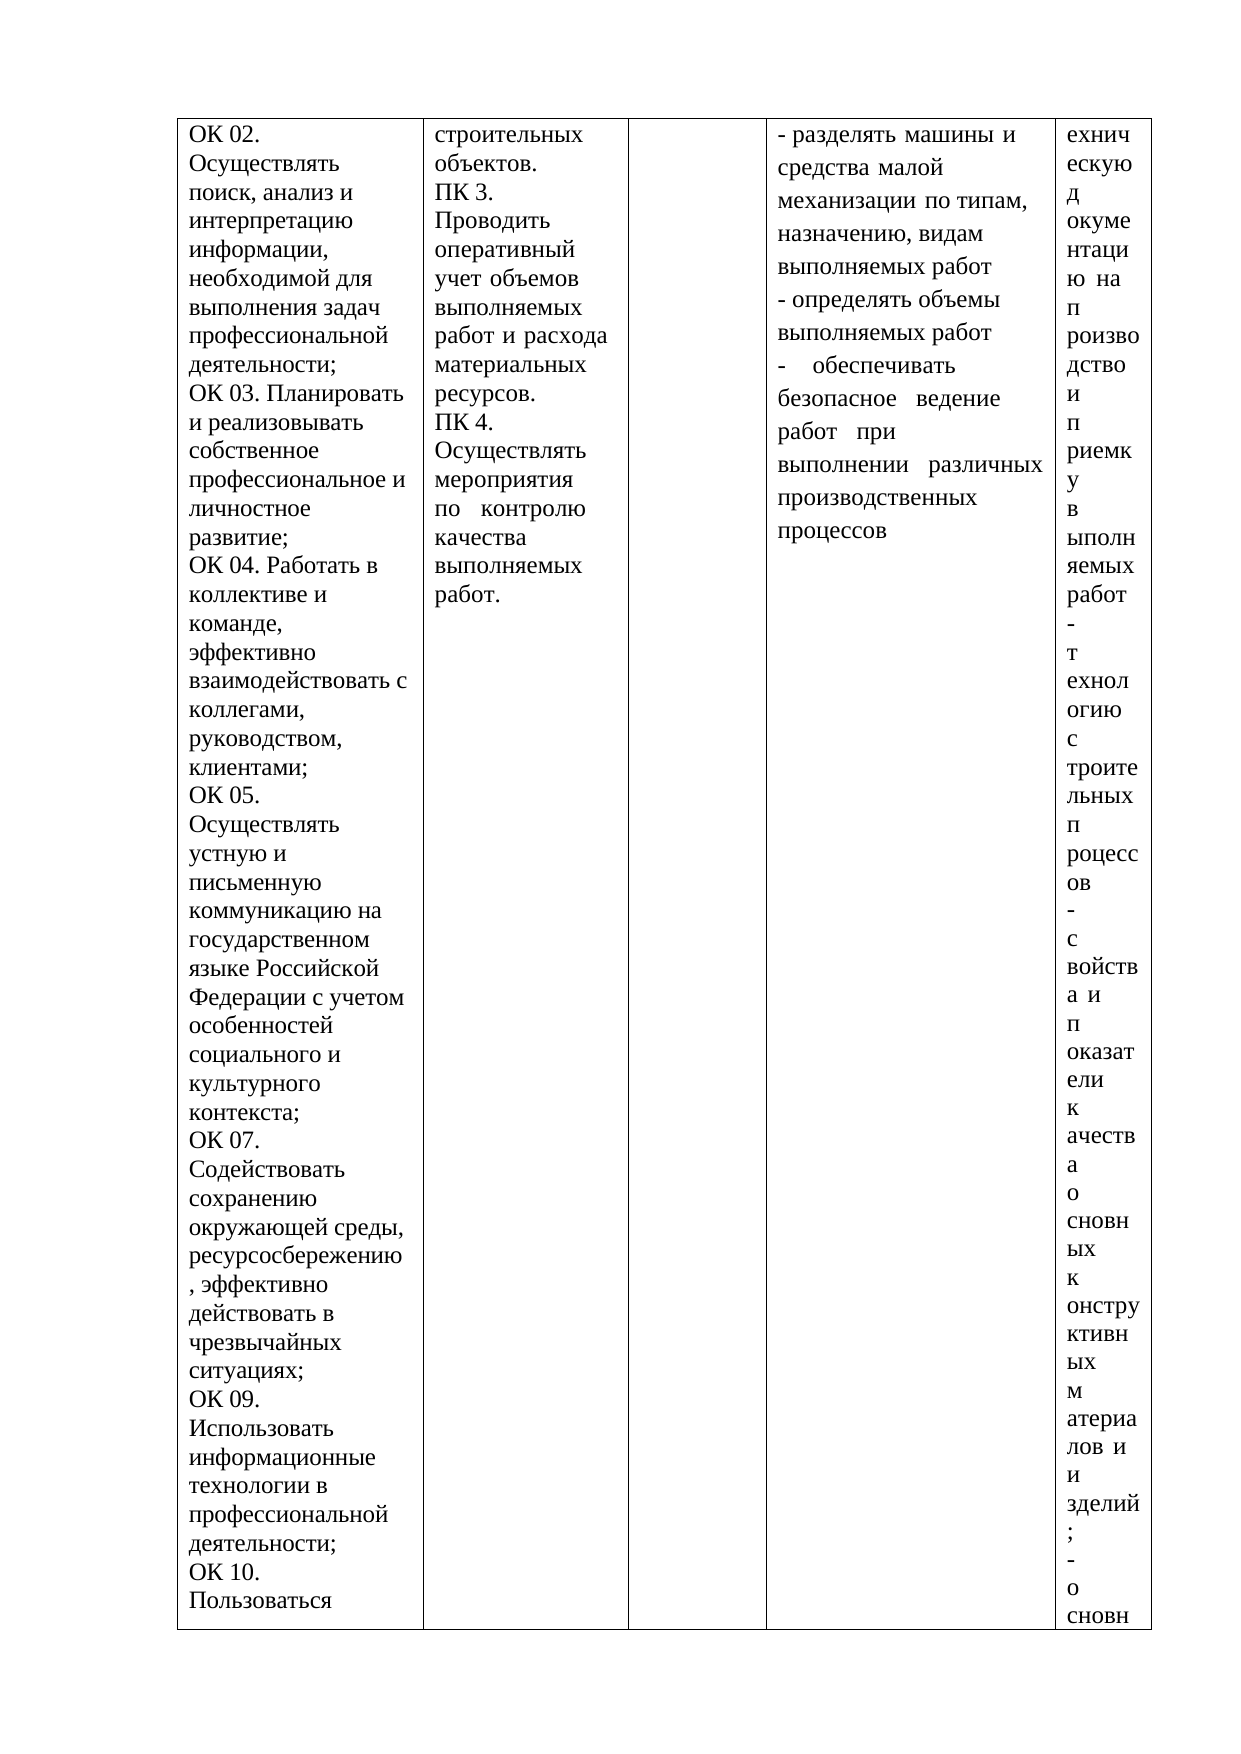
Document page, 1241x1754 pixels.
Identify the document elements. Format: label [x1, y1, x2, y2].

table_cell [629, 119, 766, 1629]
